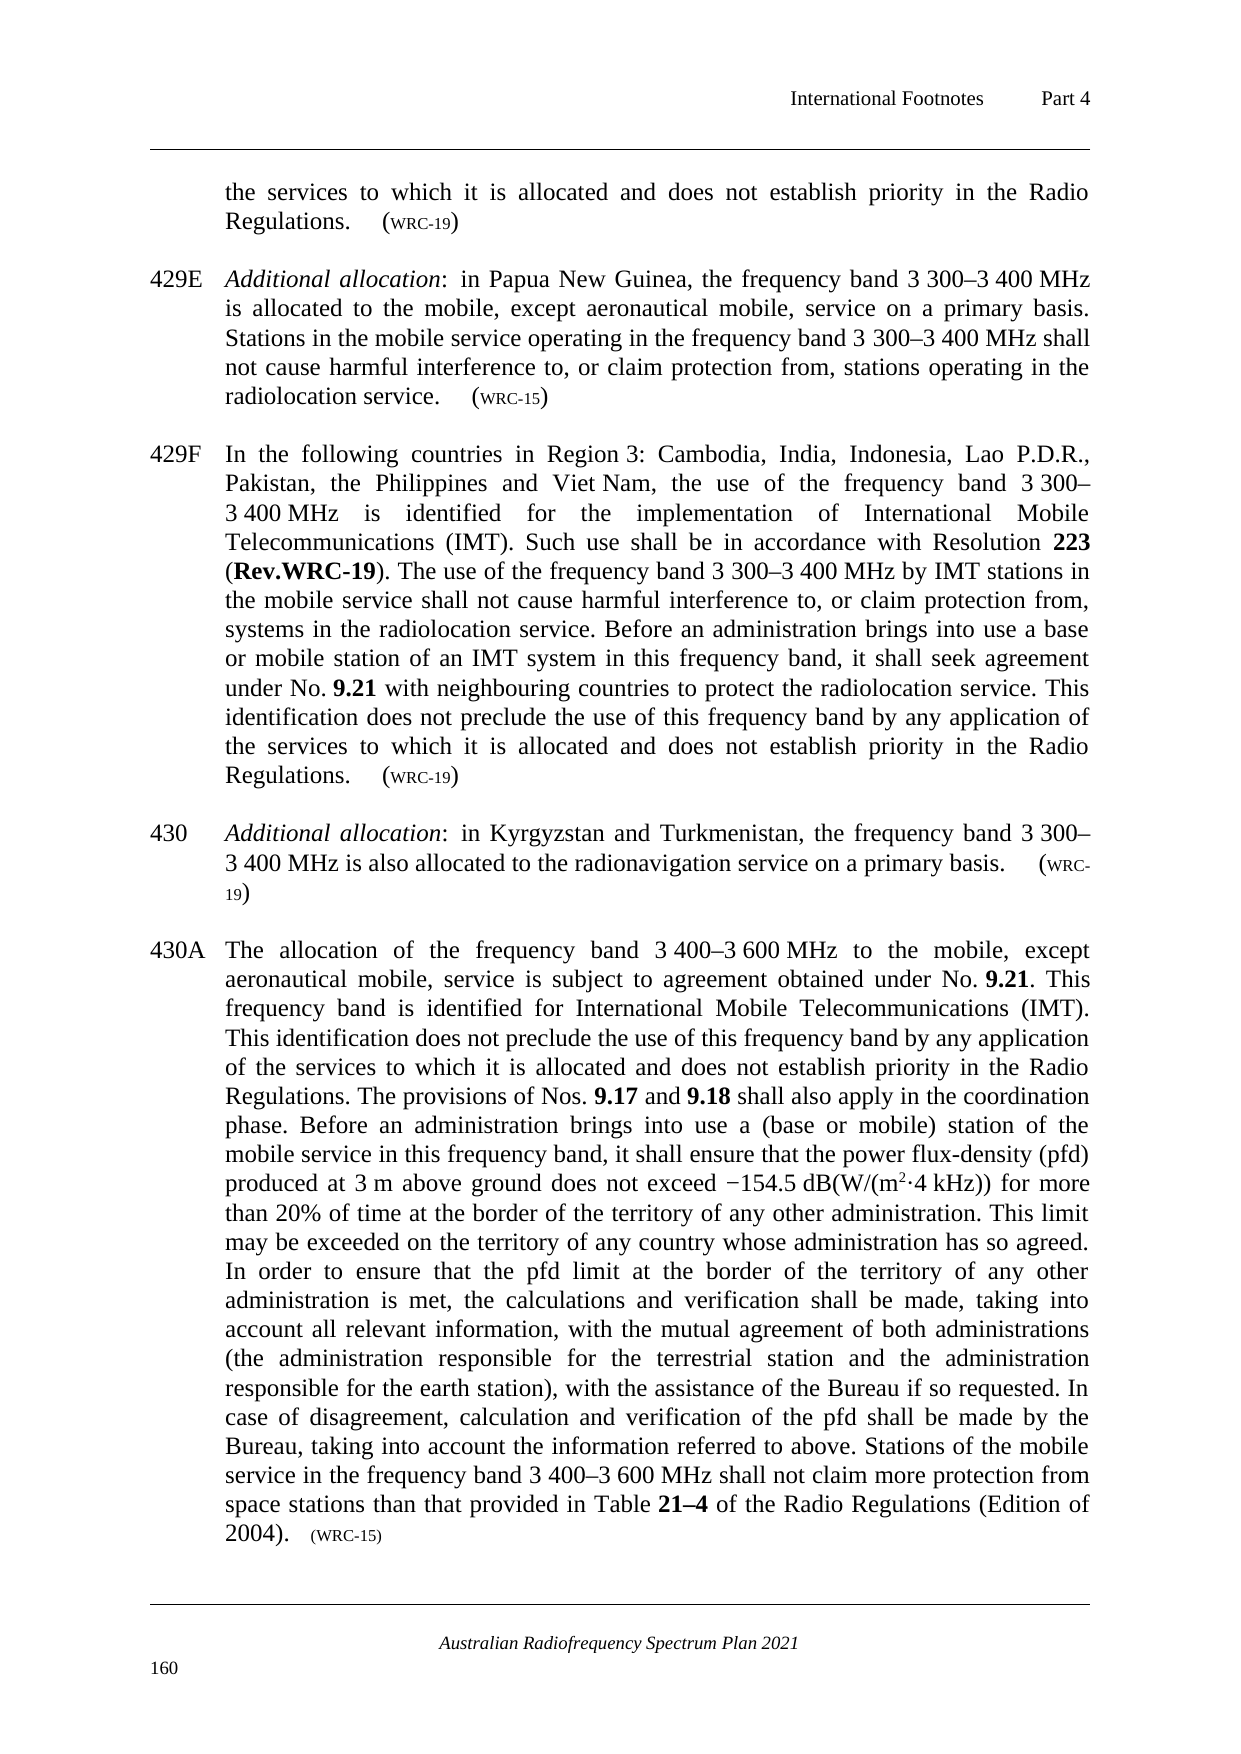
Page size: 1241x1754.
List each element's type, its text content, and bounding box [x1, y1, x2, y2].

text 430 Additional allocation: in Kyrgyzstan and Turkmenistan, the frequency band 3 300–3 400 MHz is also allocated to the radionavigation service on a primary basis. (WRC-19) [150, 818, 1090, 906]
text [150, 177, 1090, 235]
text 429F In the following countries in Region 3: Cambodia, India, Indonesia, Lao P.D.R., Pakistan, the Philippines and Viet Nam, the use of the frequency band 3 300–3 400 MHz is identified for the implementation of International Mobile Telecommunications (IMT). Such use shall be in accordance with Resolution 223 (Rev.WRC-19). The use of the frequency band 3 300–3 400 MHz by IMT stations in the mobile service shall not cause harmful interference to, or claim protection from, systems in the radiolocation service. Before an administration brings into use a base or mobile station of an IMT system in this frequency band, it shall seek agreement under No. 9.21 with neighbouring countries to protect the radiolocation service. This identification does not preclude the use of this frequency band by any application of the services to which it is allocated and does not establish priority in the Radio Regulations. (WRC-19) [150, 439, 1090, 789]
text 430A The allocation of the frequency band 3 400–3 600 MHz to the mobile, except aeronautical mobile, service is subject to agreement obtained under No. 9.21. This frequency band is identified for International Mobile Telecommunications (IMT). This identification does not preclude the use of this frequency band by any application of the services to which it is allocated and does not establish priority in the Radio Regulations. The provisions of Nos. 9.17 and 9.18 shall also apply in the coordination phase. Before an administration brings into use a (base or mobile) station of the mobile service in this frequency band, it shall ensure that the power flux-density (pfd) produced at 3 m above ground does not exceed −154.5 dB(W/(m2·4 kHz)) for more than 20% of time at the border of the territory of any other administration. This limit may be exceeded on the territory of any country whose administration has so agreed. In order to ensure that the pfd limit at the border of the territory of any other administration is met, the calculations and verification shall be made, taking into account all relevant information, with the mutual agreement of both administrations (the administration responsible for the terrestrial station and the administration responsible for the earth station), with the assistance of the Bureau if so requested. In case of disagreement, calculation and verification of the pfd shall be made by the Bureau, taking into account the information referred to above. Stations of the mobile service in the frequency band 3 400–3 600 MHz shall not claim more protection from space stations than that provided in Table 21–4 of the Radio Regulations (Edition of 2004). (WRC-15) [150, 935, 1090, 1548]
text 429E Additional allocation: in Papua New Guinea, the frequency band 3 300–3 400 MHz is allocated to the mobile, except aeronautical mobile, service on a primary basis. Stations in the mobile service operating in the frequency band 3 300–3 400 MHz shall not cause harmful interference to, or claim protection from, stations operating in the radiolocation service. (WRC-15) [150, 264, 1090, 410]
